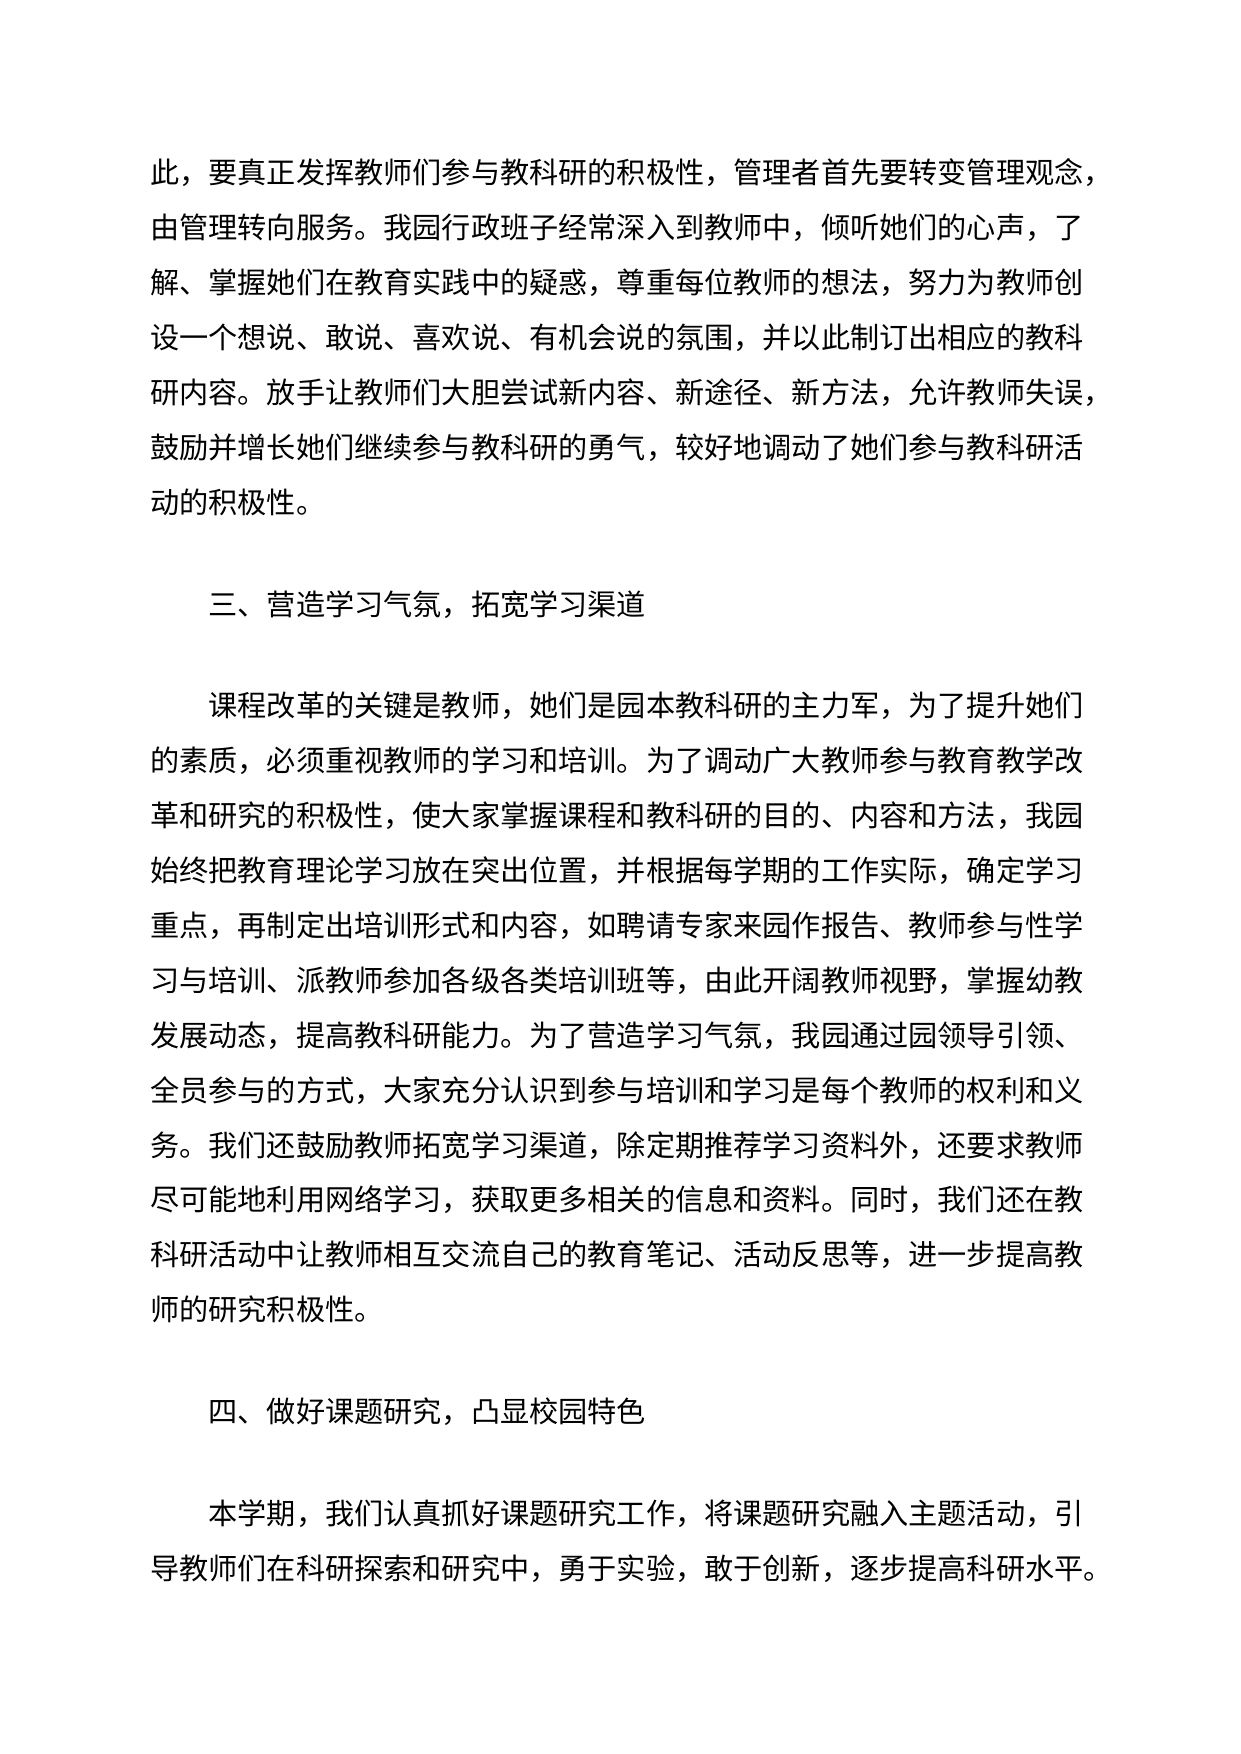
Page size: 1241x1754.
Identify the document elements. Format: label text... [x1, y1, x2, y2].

text 四、做好课题研究，凸显校园特色 [150, 1388, 1090, 1431]
text 本学期，我们认真抓好课题研究工作，将课题研究融入主题活动，引导教师们在科研探索和研究中，勇于实验，敢于创新，逐步提高科研水平。 [150, 1490, 1090, 1587]
text 课程改革的关键是教师，她们是园本教科研的主力军，为了提升她们的素质，必须重视教师的学习和培训。为了调动广大教师参与教育教学改革和研究的积极性，使大家掌握课程和教科研的目的、内容和方法，我园始终把教育理论学习放在突出位置，并根据每学期的工作实际，确定学习重点，再制定出培训形式和内容，如聘请专家来园作报告、教师参与性学习与培训、派教师参加各级各类培训班等，由此开阔教师视野，掌握幼教发展动态，提高教科研能力。为了营造学习气氛，我园通过园领导引领、全员参与的方式，大家充分认识到参与培训和学习是每个教师的权利和义务。我们还鼓励教师拓宽学习渠道，除定期推荐学习资料外，还要求教师尽可能地利用网络学习，获取更多相关的信息和资料。同时，我们还在教科研活动中让教师相互交流自己的教育笔记、活动反思等，进一步提高教师的研究积极性。 [150, 683, 1090, 1329]
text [150, 150, 1090, 522]
text 三、营造学习气氛，拓宽学习渠道 [150, 581, 1090, 623]
